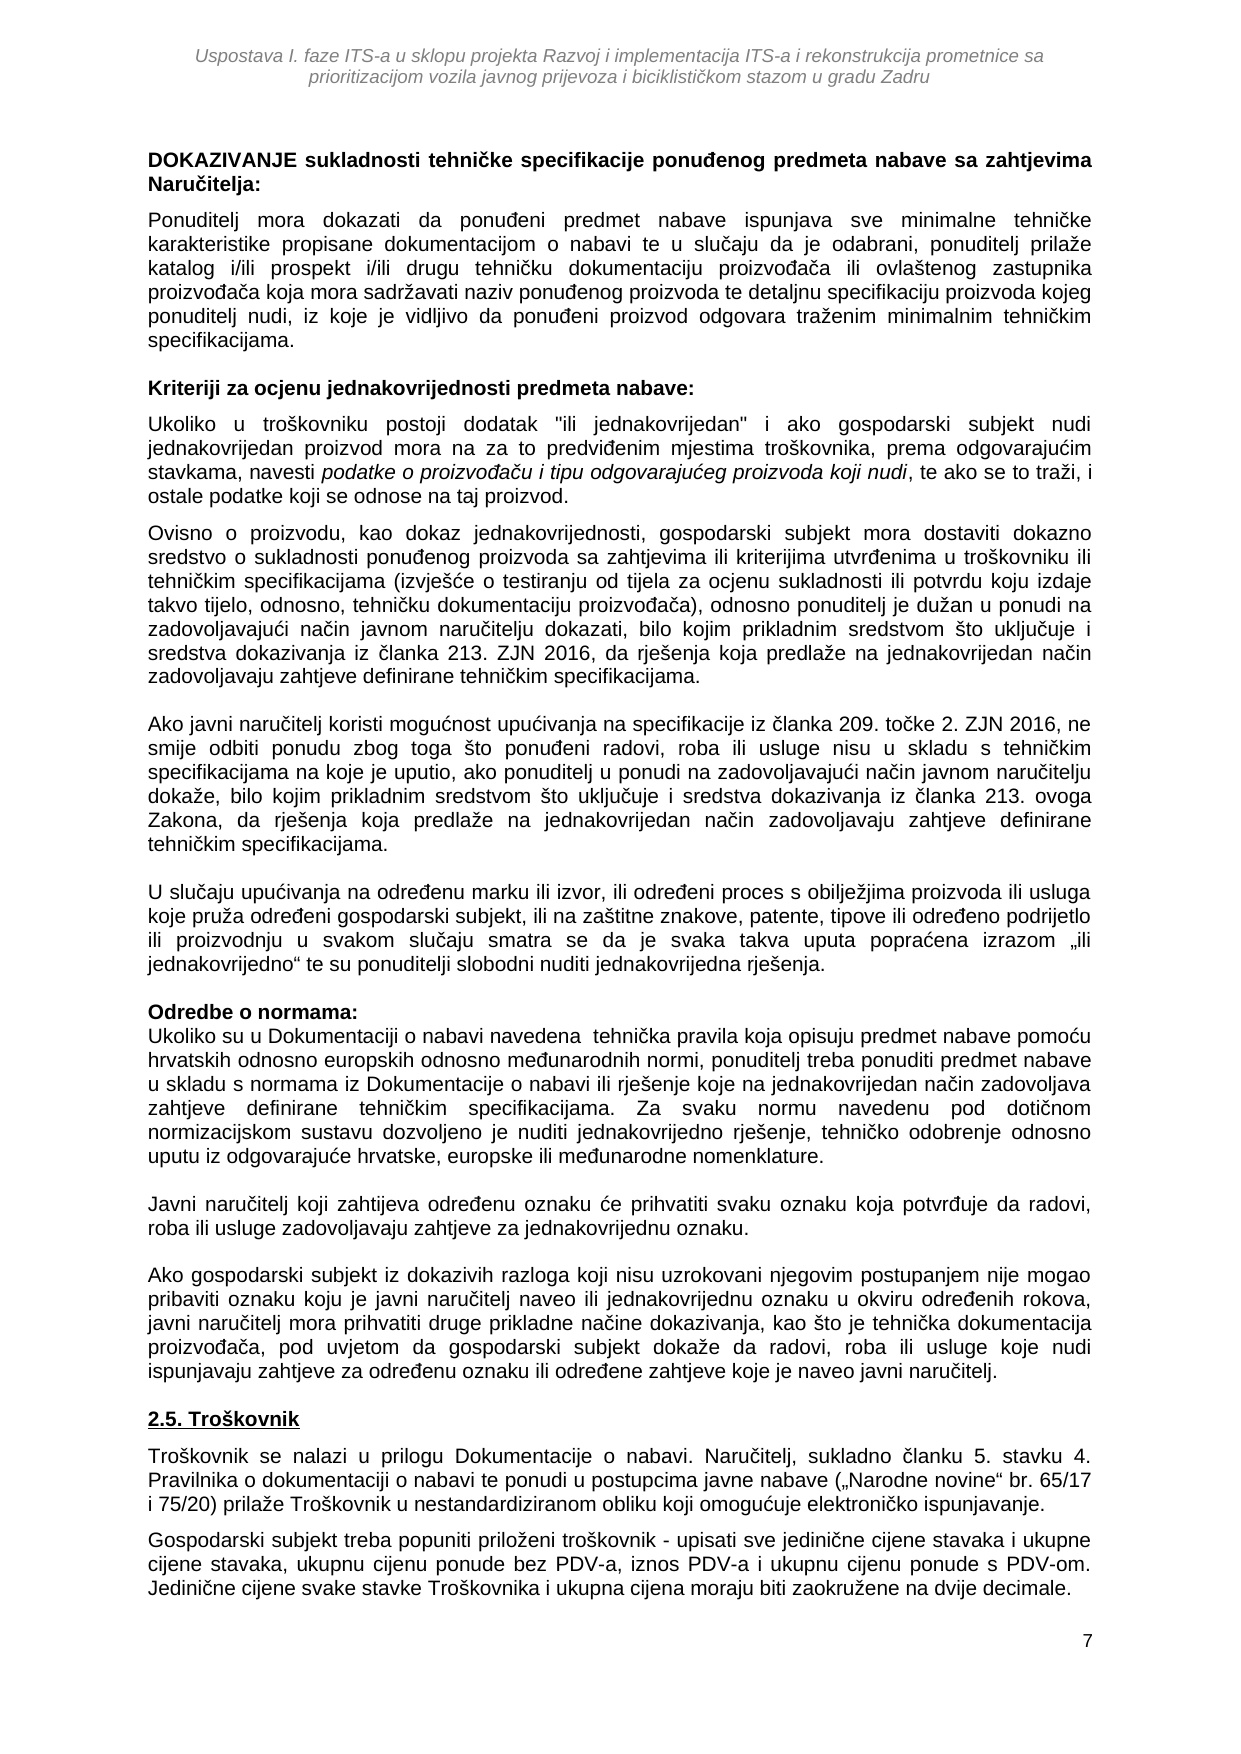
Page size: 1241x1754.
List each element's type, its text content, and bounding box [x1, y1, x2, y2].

text Ukoliko u troškovniku postoji dodatak "ili jednakovrijedan" i ako gospodarski subjekt nudi jednakovrijedan proizvod mora na za to predviđenim mjestima troškovnika, prema odgovarajućim stavkama, navesti podatke o proizvođaču i tipu odgovarajućeg proizvoda koji nudi, te ako se to traži, i ostale podatke koji se odnose na taj proizvod. [148, 412, 1093, 508]
text Kriteriji za ocjenu jednakovrijednosti predmeta nabave: [148, 376, 1093, 400]
text Ako javni naručitelj koristi mogućnost upućivanja na specifikacije iz članka 209. točke 2. ZJN 2016, ne smije odbiti ponudu zbog toga što ponuđeni radovi, roba ili usluge nisu u skladu s tehničkim specifikacijama na koje je uputio, ako ponuditelj u ponudi na zadovoljavajući način javnom naručitelju dokaže, bilo kojim prikladnim sredstvom što uključuje i sredstva dokazivanja iz članka 213. ovoga Zakona, da rješenja koja predlaže na jednakovrijedan način zadovoljavaju zahtjeve definirane tehničkim specifikacijama. [148, 712, 1093, 856]
text Ako gospodarski subjekt iz dokazivih razloga koji nisu uzrokovani njegovim postupanjem nije mogao pribaviti oznaku koju je javni naručitelj naveo ili jednakovrijednu oznaku u okviru određenih rokova, javni naručitelj mora prihvatiti druge prikladne načine dokazivanja, kao što je tehnička dokumentacija proizvođača, pod uvjetom da gospodarski subjekt dokaže da radovi, roba ili usluge koje nudi ispunjavaju zahtjeve za određenu oznaku ili određene zahtjeve koje je naveo javni naručitelj. [148, 1263, 1093, 1383]
text Ponuditelj mora dokazati da ponuđeni predmet nabave ispunjava sve minimalne tehničke karakteristike propisane dokumentacijom o nabavi te u slučaju da je odabrani, ponuditelj prilaže katalog i/ili prospekt i/ili drugu tehničku dokumentaciju proizvođača ili ovlaštenog zastupnika proizvođača koja mora sadržavati naziv ponuđenog proizvoda te detaljnu specifikaciju proizvoda kojeg ponuditelj nudi, iz koje je vidljivo da ponuđeni proizvod odgovara traženim minimalnim tehničkim specifikacijama. [148, 208, 1093, 352]
text Troškovnik se nalazi u prilogu Dokumentacije o nabavi. Naručitelj, sukladno članku 5. stavku 4. Pravilnika o dokumentaciji o nabavi te ponudi u postupcima javne nabave („Narodne novine“ br. 65/17 i 75/20) prilaže Troškovnik u nestandardiziranom obliku koji omogućuje elektroničko ispunjavanje. [148, 1443, 1093, 1515]
text Javni naručitelj koji zahtijeva određenu oznaku će prihvatiti svaku oznaku koja potvrđuje da radovi, roba ili usluge zadovoljavaju zahtjeve za jednakovrijednu oznaku. [148, 1191, 1093, 1239]
text Ukoliko su u Dokumentaciji o nabavi navedena tehnička pravila koja opisuju predmet nabave pomoću hrvatskih odnosno europskih odnosno međunarodnih normi, ponuditelj treba ponuditi predmet nabave u skladu s normama iz Dokumentacije o nabavi ili rješenje koje na jednakovrijedan način zadovoljava zahtjeve definirane tehničkim specifikacijama. Za svaku normu navedenu pod dotičnom normizacijskom sustavu dozvoljeno je nuditi jednakovrijedno rješenje, tehničko odobrenje odnosno uputu iz odgovarajuće hrvatske, europske ili međunarodne nomenklature. [148, 1024, 1093, 1167]
text 2.5. Troškovnik [148, 1407, 1093, 1431]
text Odredbe o normama: [148, 1000, 1093, 1024]
text Ovisno o proizvodu, kao dokaz jednakovrijednosti, gospodarski subjekt mora dostaviti dokazno sredstvo o sukladnosti ponuđenog proizvoda sa zahtjevima ili kriterijima utvrđenima u troškovniku ili tehničkim specifikacijama (izvješće o testiranju od tijela za ocjenu sukladnosti ili potvrdu koju izdaje takvo tijelo, odnosno, tehničku dokumentaciju proizvođača), odnosno ponuditelj je dužan u ponudi na zadovoljavajući način javnom naručitelju dokazati, bilo kojim prikladnim sredstvom što uključuje i sredstva dokazivanja iz članka 213. ZJN 2016, da rješenja koja predlaže na jednakovrijedan način zadovoljavaju zahtjeve definirane tehničkim specifikacijama. [148, 521, 1093, 688]
text U slučaju upućivanja na određenu marku ili izvor, ili određeni proces s obilježjima proizvoda ili usluga koje pruža određeni gospodarski subjekt, ili na zaštitne znakove, patente, tipove ili određeno podrijetlo ili proizvodnju u svakom slučaju smatra se da je svaka takva uputa popraćena izrazom „ili jednakovrijedno“ te su ponuditelji slobodni nuditi jednakovrijedna rješenja. [148, 880, 1093, 976]
text Gospodarski subjekt treba popuniti priloženi troškovnik - upisati sve jedinične cijene stavaka i ukupne cijene stavaka, ukupnu cijenu ponude bez PDV-a, iznos PDV-a i ukupnu cijenu ponude s PDV-om. Jedinične cijene svake stavke Troškovnika i ukupna cijena moraju biti zaokružene na dvije decimale. [148, 1528, 1093, 1600]
text DOKAZIVANJE sukladnosti tehničke specifikacije ponuđenog predmeta nabave sa zahtjevima Naručitelja: [148, 148, 1093, 196]
